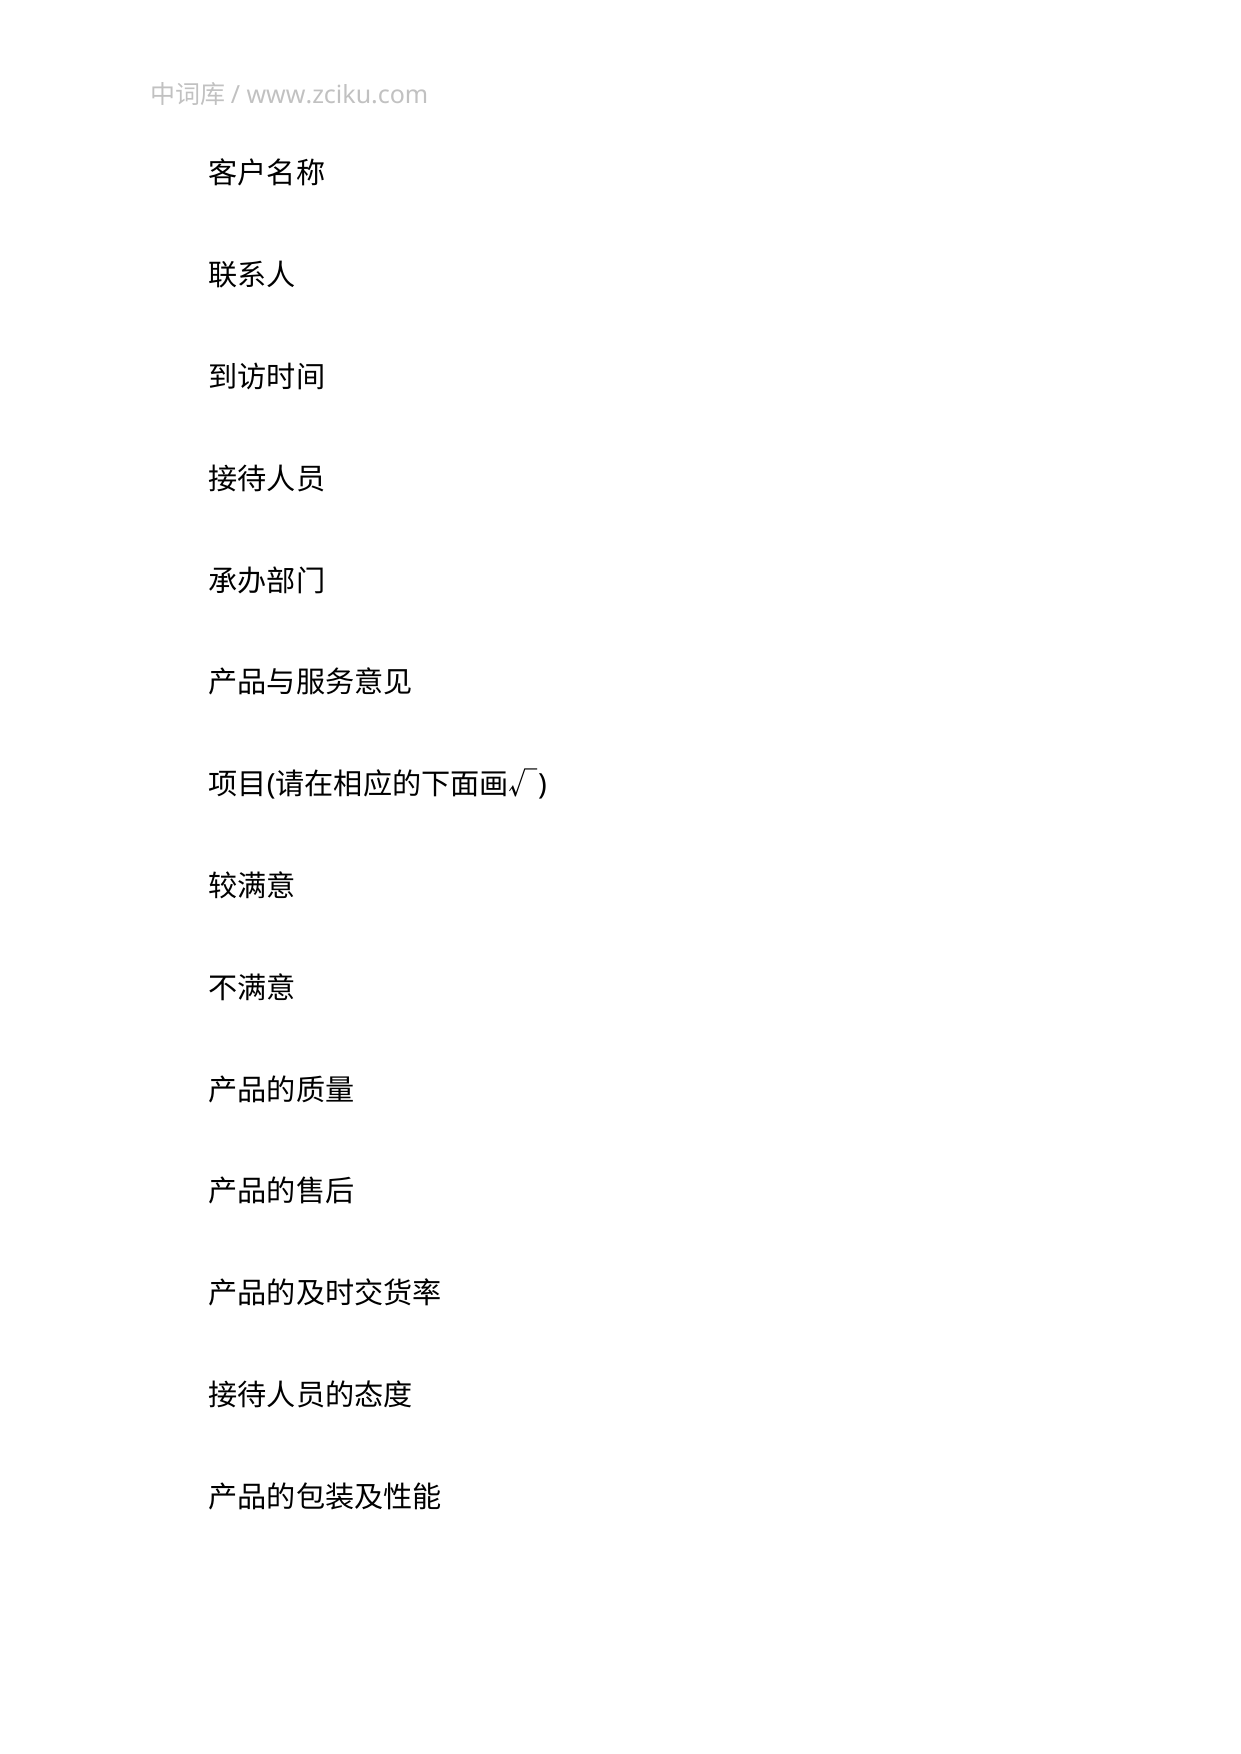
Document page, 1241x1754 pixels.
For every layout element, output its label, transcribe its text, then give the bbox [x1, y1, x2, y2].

text 客户名称 [150, 150, 1090, 192]
text 接待人员 [150, 455, 1090, 498]
text 到访时间 [150, 353, 1090, 396]
text 接待人员的态度 [150, 1371, 1090, 1414]
text 不满意 [150, 964, 1090, 1007]
text 项目(请在相应的下面画√) [150, 761, 1090, 803]
text 产品的售后 [150, 1168, 1090, 1210]
text 产品的及时交货率 [150, 1270, 1090, 1312]
text 较满意 [150, 863, 1090, 905]
text 产品的包装及性能 [150, 1473, 1090, 1516]
text 承办部门 [150, 557, 1090, 599]
text 产品与服务意见 [150, 659, 1090, 701]
text 产品的质量 [150, 1066, 1090, 1108]
text 联系人 [150, 252, 1090, 294]
